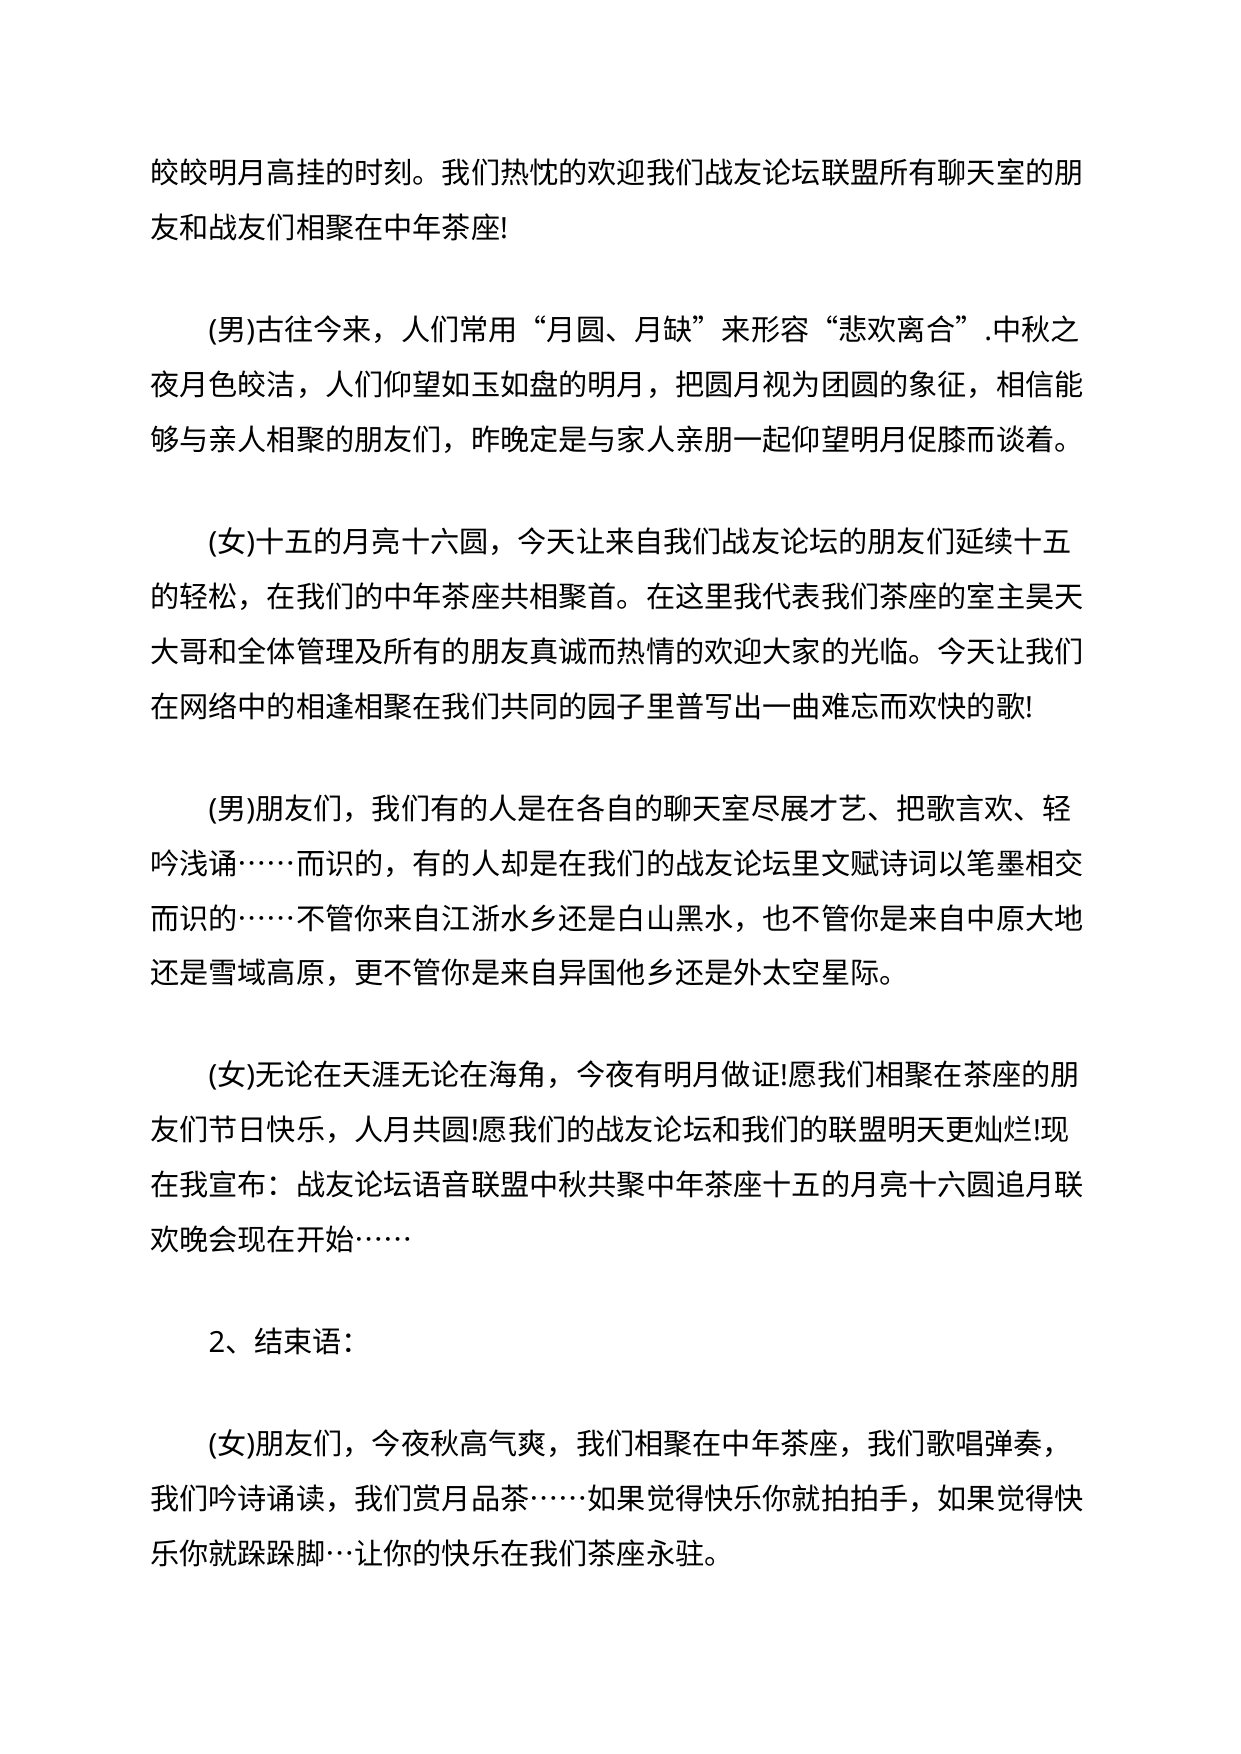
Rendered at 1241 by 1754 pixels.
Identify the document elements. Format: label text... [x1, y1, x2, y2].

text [150, 150, 1090, 247]
text (女)无论在天涯无论在海角，今夜有明月做证!愿我们相聚在茶座的朋友们节日快乐，人月共圆!愿我们的战友论坛和我们的联盟明天更灿烂!现在我宣布：战友论坛语音联盟中秋共聚中年茶座十五的月亮十六圆追月联欢晚会现在开始…… [150, 1052, 1090, 1259]
text (女)十五的月亮十六圆，今天让来自我们战友论坛的朋友们延续十五的轻松，在我们的中年茶座共相聚首。在这里我代表我们茶座的室主昊天大哥和全体管理及所有的朋友真诚而热情的欢迎大家的光临。今天让我们在网络中的相逢相聚在我们共同的园子里普写出一曲难忘而欢快的歌! [150, 518, 1090, 726]
text (男)朋友们，我们有的人是在各自的聊天室尽展才艺、把歌言欢、轻吟浅诵……而识的，有的人却是在我们的战友论坛里文赋诗词以笔墨相交而识的……不管你来自江浙水乡还是白山黑水，也不管你是来自中原大地还是雪域高原，更不管你是来自异国他乡还是外太空星际。 [150, 785, 1090, 992]
text (女)朋友们，今夜秋高气爽，我们相聚在中年茶座，我们歌唱弹奏，我们吟诗诵读，我们赏月品茶……如果觉得快乐你就拍拍手，如果觉得快乐你就跺跺脚…让你的快乐在我们茶座永驻。 [150, 1421, 1090, 1573]
text 2、结束语： [150, 1318, 1090, 1361]
text (男)古往今来，人们常用“月圆、月缺”来形容“悲欢离合”.中秋之夜月色皎洁，人们仰望如玉如盘的明月，把圆月视为团圆的象征，相信能够与亲人相聚的朋友们，昨晚定是与家人亲朋一起仰望明月促膝而谈着。 [150, 307, 1090, 459]
